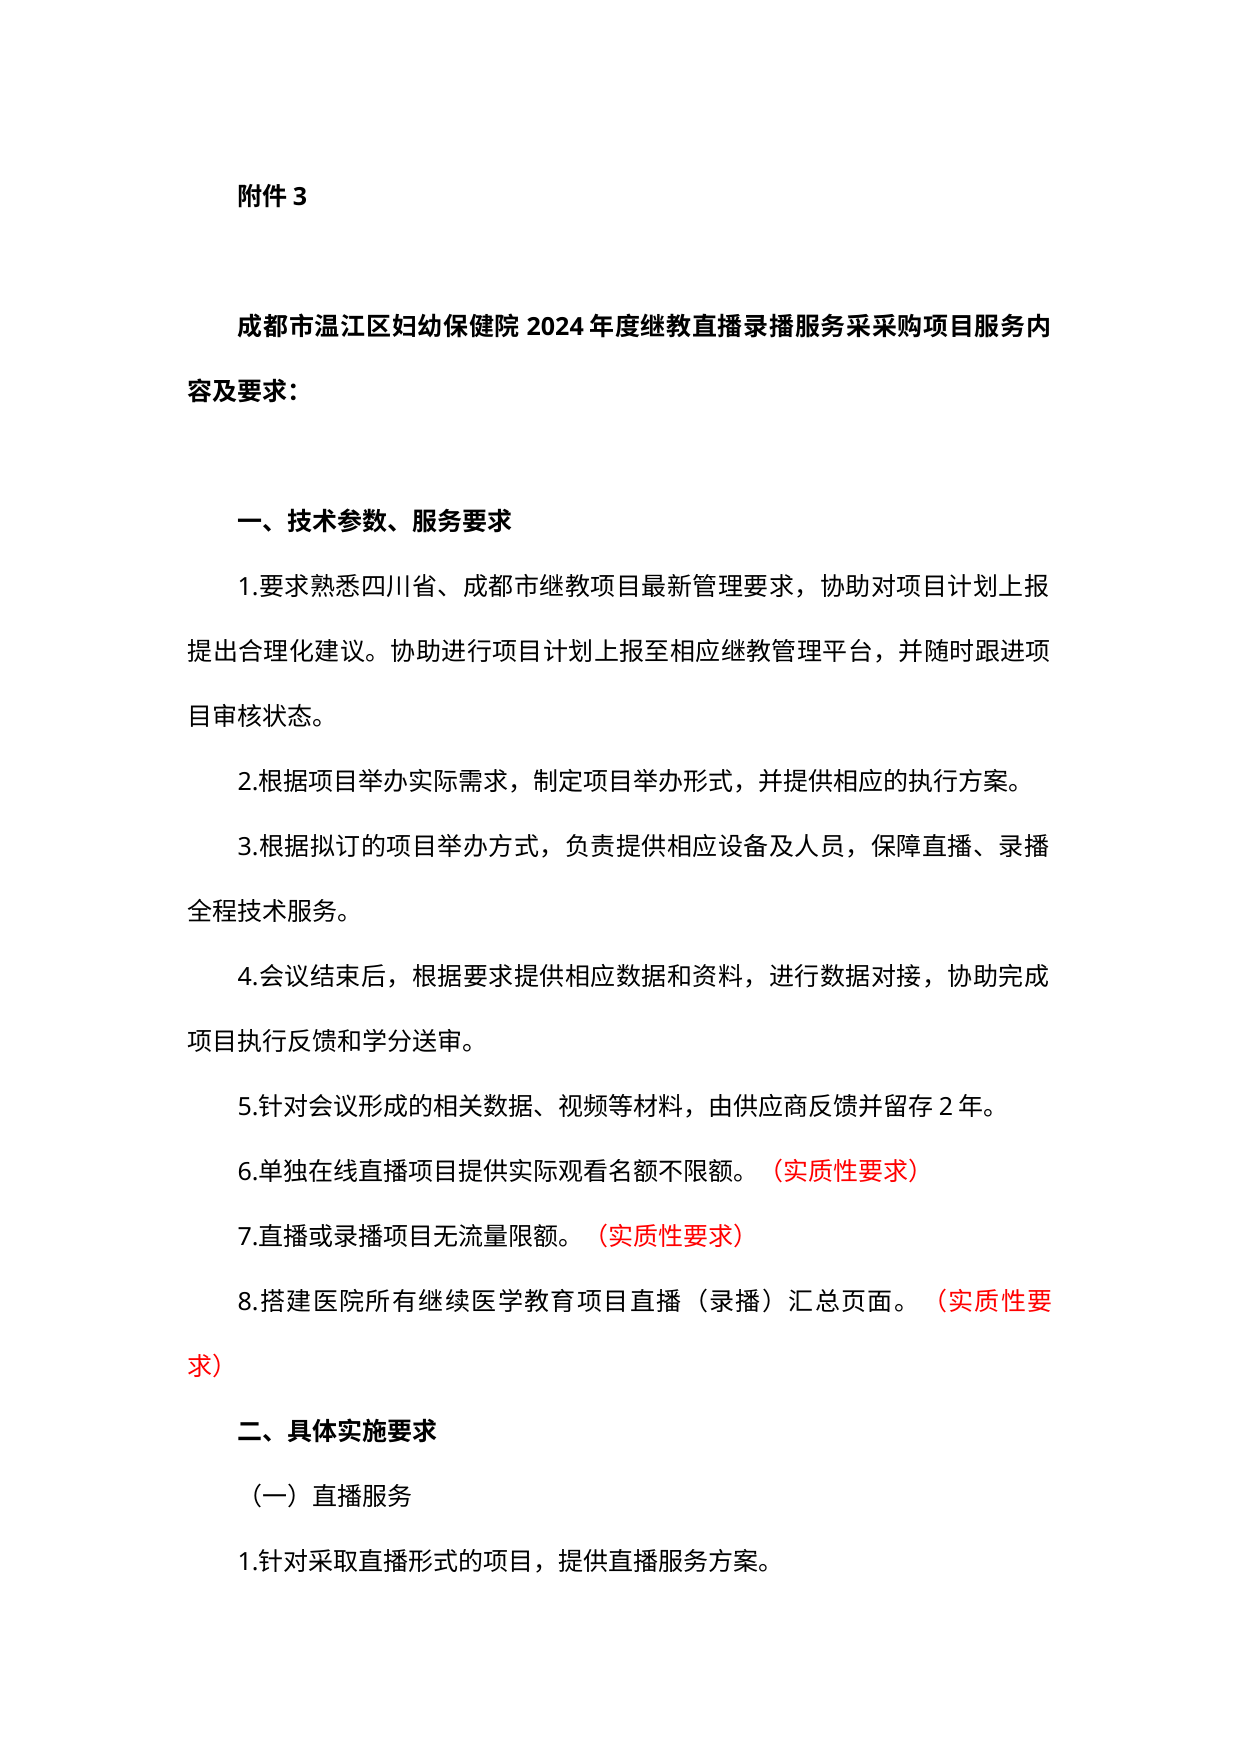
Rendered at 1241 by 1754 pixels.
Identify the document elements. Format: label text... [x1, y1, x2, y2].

subtitle 6.单独在线直播项目提供实际观看名额不限额。（实质性要求） [187, 1137, 1053, 1202]
subtitle 一、技术参数、服务要求 [187, 487, 1053, 552]
subtitle 2.根据项目举办实际需求，制定项目举办形式，并提供相应的执行方案。 [187, 747, 1053, 812]
subtitle 附件3 [187, 162, 1053, 227]
subtitle 7.直播或录播项目无流量限额。（实质性要求） [187, 1202, 1053, 1267]
subtitle 1.要求熟悉四川省、成都市继教项目最新管理要求，协助对项目计划上报提出合理化建议。协助进行项目计划上报至相应继教管理平台，并随时跟进项目审核状态。 [187, 552, 1053, 747]
subtitle 成都市温江区妇幼保健院2024年度继教直播录播服务采采购项目服务内容及要求： [187, 292, 1053, 422]
subtitle 4.会议结束后，根据要求提供相应数据和资料，进行数据对接，协助完成项目执行反馈和学分送审。 [187, 942, 1053, 1072]
subtitle （一）直播服务 [187, 1462, 1053, 1527]
subtitle 3.根据拟订的项目举办方式，负责提供相应设备及人员，保障直播、录播全程技术服务。 [187, 812, 1053, 942]
subtitle 二、具体实施要求 [187, 1397, 1053, 1462]
subtitle 5.针对会议形成的相关数据、视频等材料，由供应商反馈并留存2年。 [187, 1072, 1053, 1137]
subtitle 1.针对采取直播形式的项目，提供直播服务方案。 [187, 1527, 1053, 1592]
subtitle 8.搭建医院所有继续医学教育项目直播（录播）汇总页面。（实质性要求） [187, 1267, 1053, 1397]
